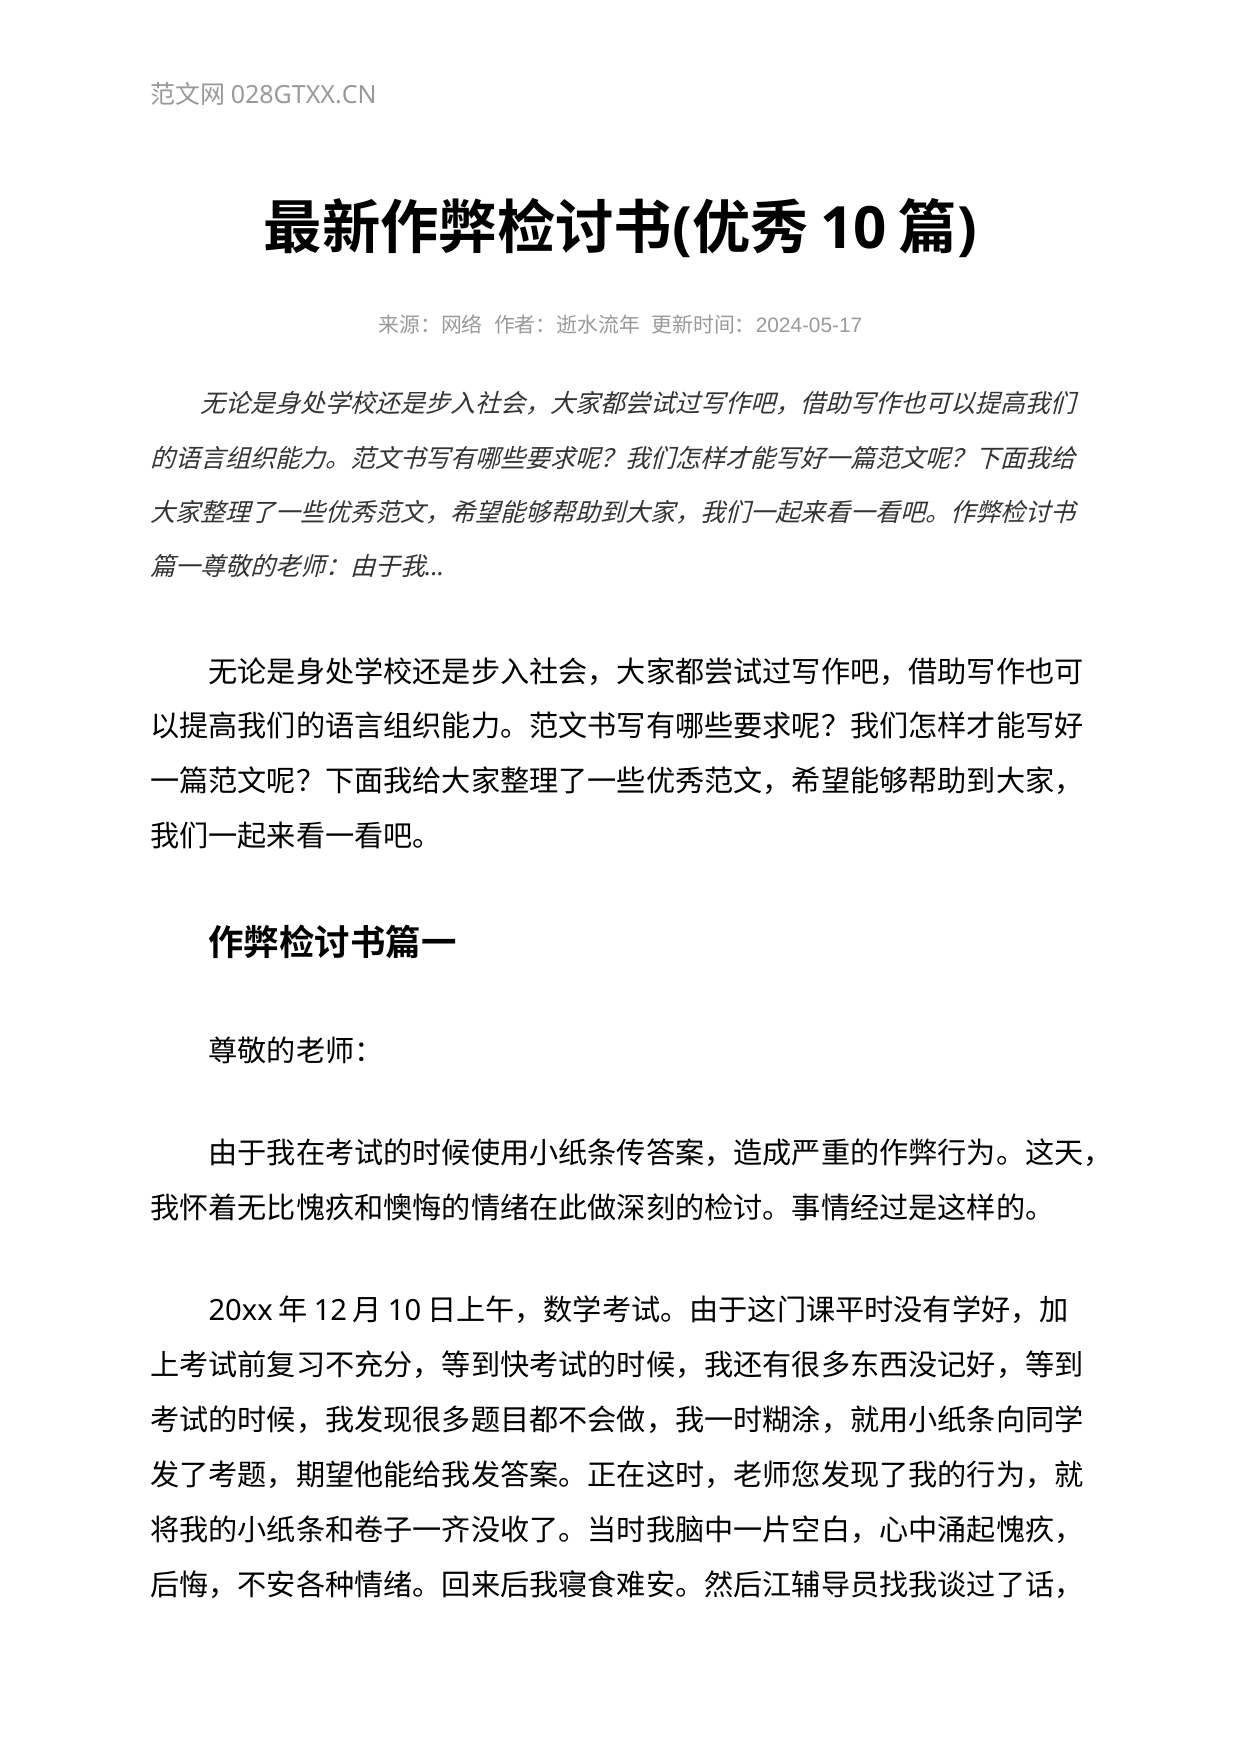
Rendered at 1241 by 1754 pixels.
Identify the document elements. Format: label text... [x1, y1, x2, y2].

text 由于我在考试的时候使用小纸条传答案，造成严重的作弊行为。这天，我怀着无比愧疚和懊悔的情绪在此做深刻的检讨。事情经过是这样的。 [150, 1130, 1090, 1227]
text 作弊检讨书篇一 [150, 914, 1090, 966]
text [150, 1286, 1090, 1603]
text 来源：网络 作者：逝水流年 更新时间：2024-05-17 [150, 313, 1090, 337]
text 无论是身处学校还是步入社会，大家都尝试过写作吧，借助写作也可以提高我们的语言组织能力。范文书写有哪些要求呢？我们怎样才能写好一篇范文呢？下面我给大家整理了一些优秀范文，希望能够帮助到大家，我们一起来看一看吧。作弊检讨书篇一尊敬的老师：由于我... [150, 384, 1090, 583]
text 尊敬的老师： [150, 1028, 1090, 1070]
subtitle 最新作弊检讨书(优秀10篇) [150, 181, 1090, 266]
text 无论是身处学校还是步入社会，大家都尝试过写作吧，借助写作也可以提高我们的语言组织能力。范文书写有哪些要求呢？我们怎样才能写好一篇范文呢？下面我给大家整理了一些优秀范文，希望能够帮助到大家，我们一起来看一看吧。 [150, 648, 1090, 855]
